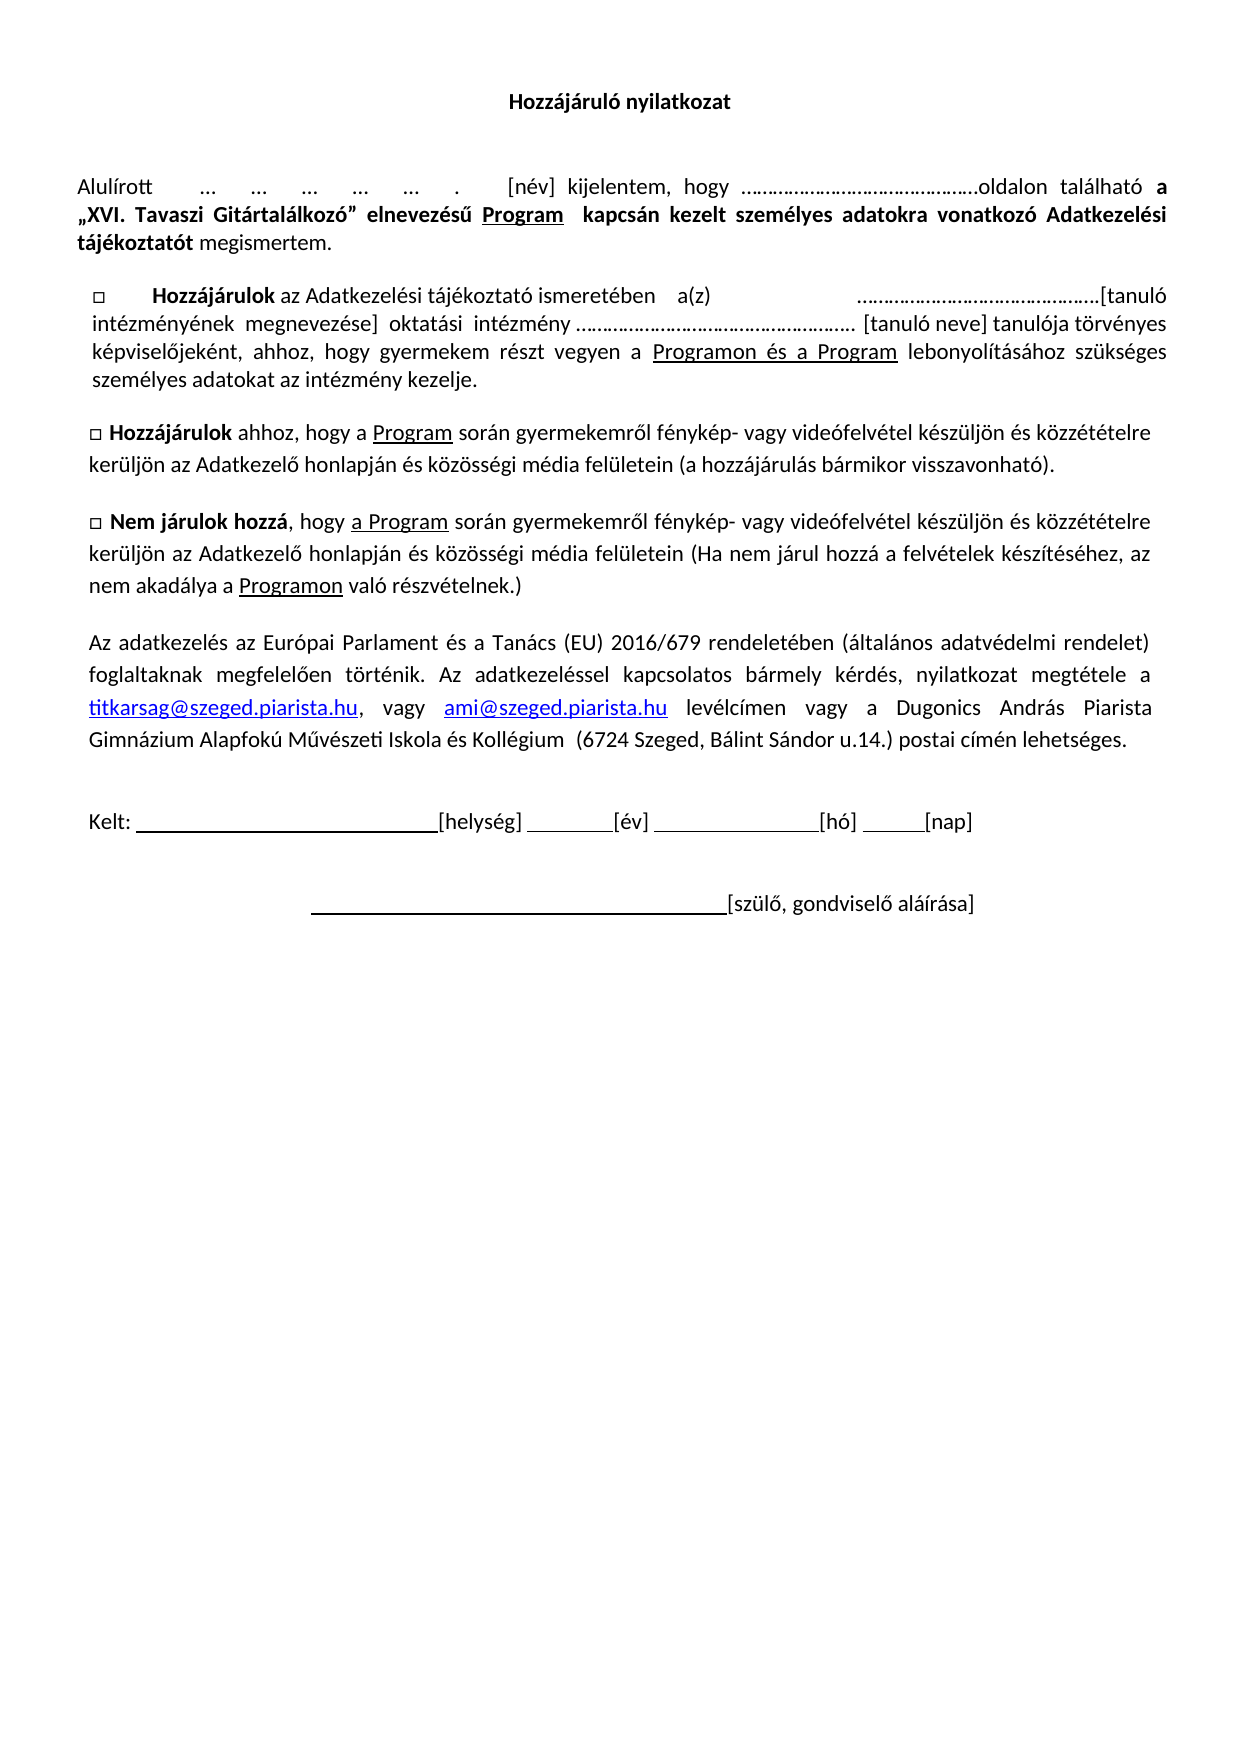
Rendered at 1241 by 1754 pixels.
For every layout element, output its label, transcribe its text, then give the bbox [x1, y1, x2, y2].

text Alulírott ……………. [név] kijelentem, hogy ………………………………………oldalon található a „XVI. Tavaszi Gitártalálkozó” elnevezésű Program kapcsán kezelt személyes adatokra vonatkozó Adatkezelési tájékoztatót megismertem. [77, 172, 1167, 256]
list Hozzájárulok ahhoz, hogy a Program során gyermekemről fénykép- vagy videófelvétel készüljön és közzétételre kerüljön az Adatkezelő honlapján és közösségi média felületein (a hozzájárulás bármikor visszavonható). [89, 418, 1152, 478]
list Hozzájárulok az Adatkezelési tájékoztató ismeretében a(z) ……………………………………….[tanuló intézményének megnevezése] oktatási intézmény …………………………………………….. [tanuló neve] tanulója törvényes képviselőjeként, ahhoz, hogy gyermekem részt vegyen a Programon és a Program lebonyolításához szükséges személyes adatokat az intézmény kezelje. [92, 281, 1167, 393]
text [szülő, gondviselő aláírása] [118, 889, 1167, 918]
title Hozzájáruló nyilatkozat [196, 87, 1044, 115]
text Az adatkezelés az Európai Parlament és a Tanács (EU) 2016/679 rendeletében (általános adatvédelmi rendelet) foglaltaknak megfelelően történik. Az adatkezeléssel kapcsolatos bármely kérdés, nyilatkozat megtétele a titkarsag@szeged.piarista.hu, vagy ami@szeged.piarista.hu levélcímen vagy a Dugonics András Piarista Gimnázium Alapfokú Művészeti Iskola és Kollégium (6724 Szeged, Bálint Sándor u.14.) postai címén lehetséges. [89, 628, 1152, 753]
list Nem járulok hozzá, hogy a Program során gyermekemről fénykép- vagy videófelvétel készüljön és közzétételre kerüljön az Adatkezelő honlapján és közösségi média felületein (Ha nem járul hozzá a felvételek készítéséhez, az nem akadálya a Programon való részvételnek.) [89, 507, 1152, 599]
text Kelt: [helység] [év] [hó] [nap] [89, 807, 1167, 835]
